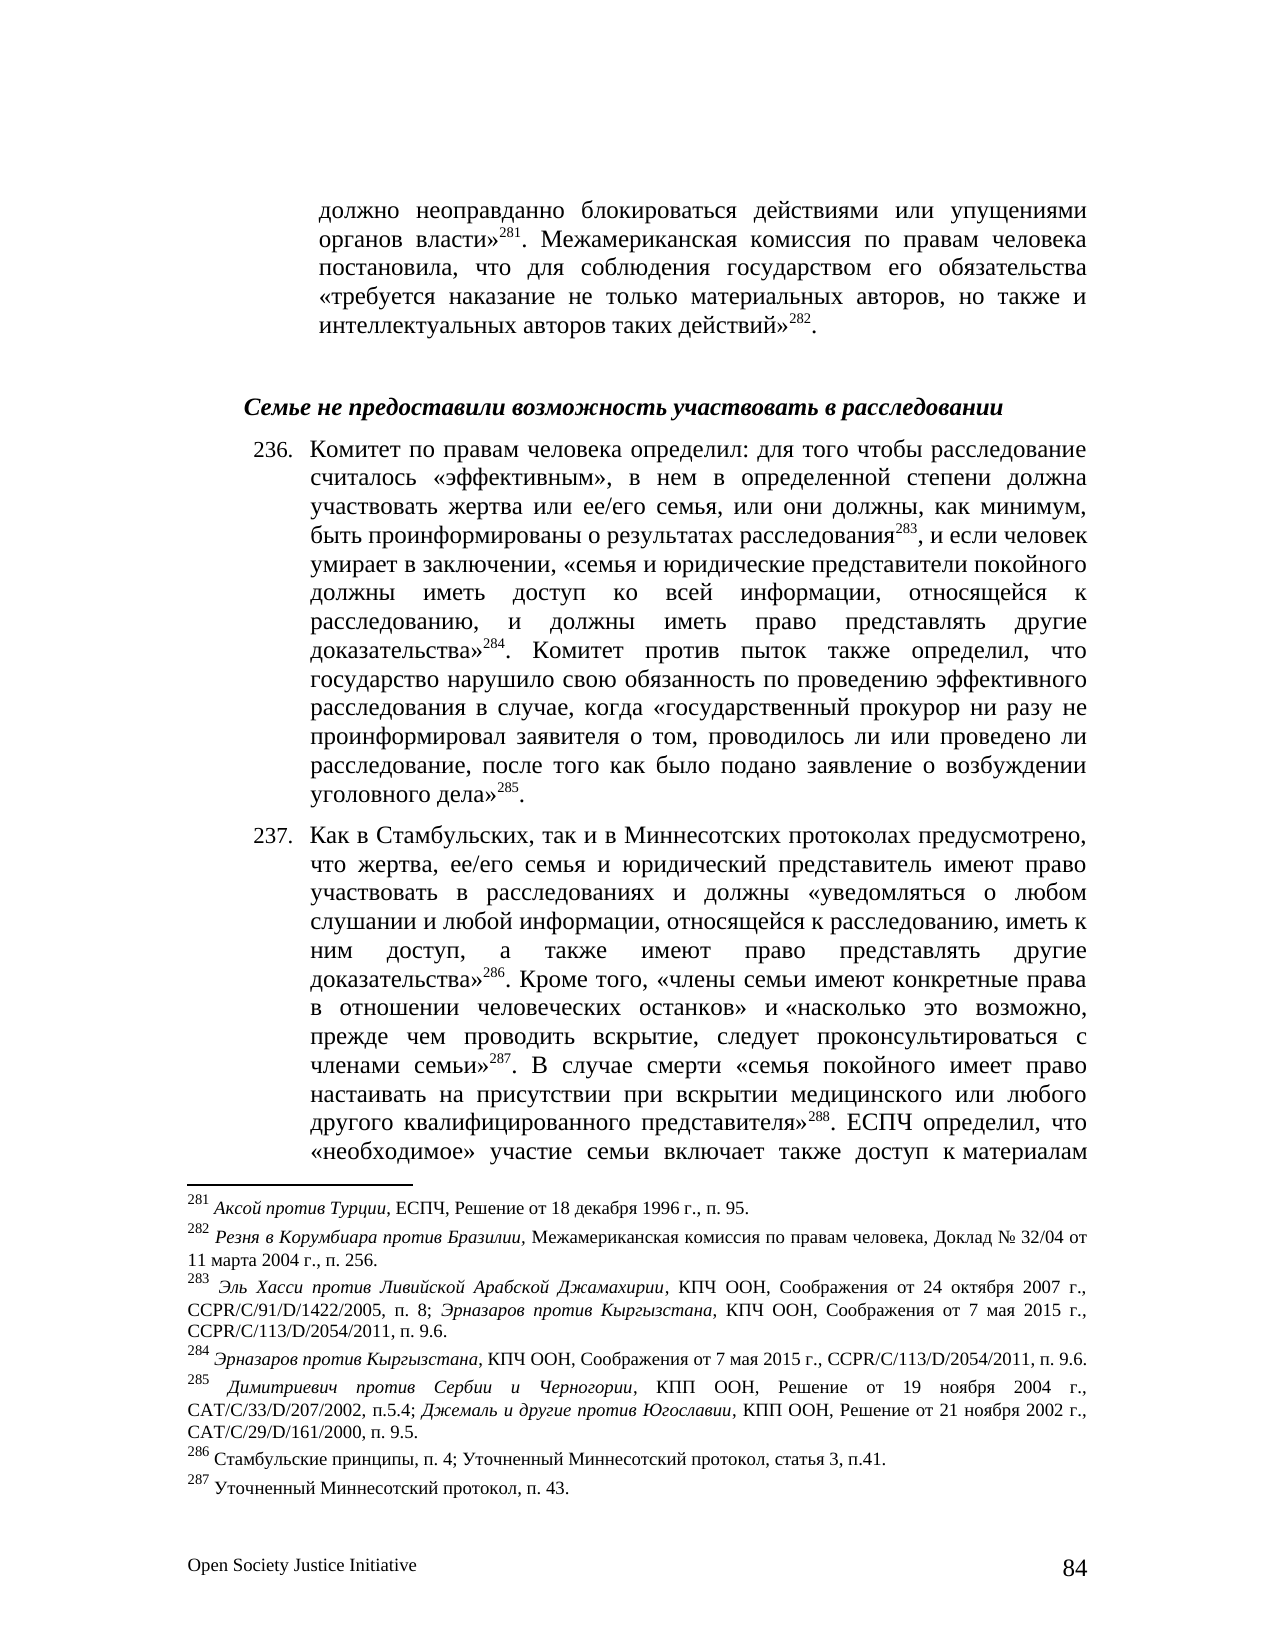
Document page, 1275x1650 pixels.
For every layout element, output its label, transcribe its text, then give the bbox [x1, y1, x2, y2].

text Комитет по правам человека определил: для того чтобы расследование считалось «эффективным», в нем в определенной степени должна участвовать жертва или ее/его семья, или они должны, как минимум, быть проинформированы о результатах расследования, и если человек умирает в заключении, «семья и юридические представители покойного должны иметь доступ ко всей информации, относящейся к расследованию, и должны иметь право представлять другие доказательства». Комитет против пыток также определил, что государство нарушило свою обязанность по проведению эффективного расследования в случае, когда «государственный прокурор ни разу не проинформировал заявителя о том, проводилось ли или проведено ли расследование, после того как было подано заявление о возбуждении уголовного дела». [253, 434, 1087, 807]
subtitle Семье не предоставили возможность участвовать в расследовании [244, 392, 1087, 421]
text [253, 820, 1087, 1165]
text Комитет по правам человека объяснил, что «как и в случае неспособности провести расследование, непривлечение к ответственности лиц, виновных в совершении таких нарушений, может само по себе стать отдельным нарушением Пакта», и что это обязательство применяется, в частности, к нарушениям статей 6 и 7. Комитет против пыток подтвердил, что целью расследований должно быть установление фактов и личностей виновных лиц . Региональные суды также развивали этот принцип. ЕСПЧ постановил, что расследование по фактам пыток должно приводить к установлению и наказанию виновных лиц и что «проведение расследования не должно неоправданно блокироваться действиями или упущениями органов власти». Межамериканская комиссия по правам человека постановила, что для соблюдения государством его обязательства «требуется наказание не только материальных авторов, но также и интеллектуальных авторов таких действий». [262, 195, 1087, 339]
